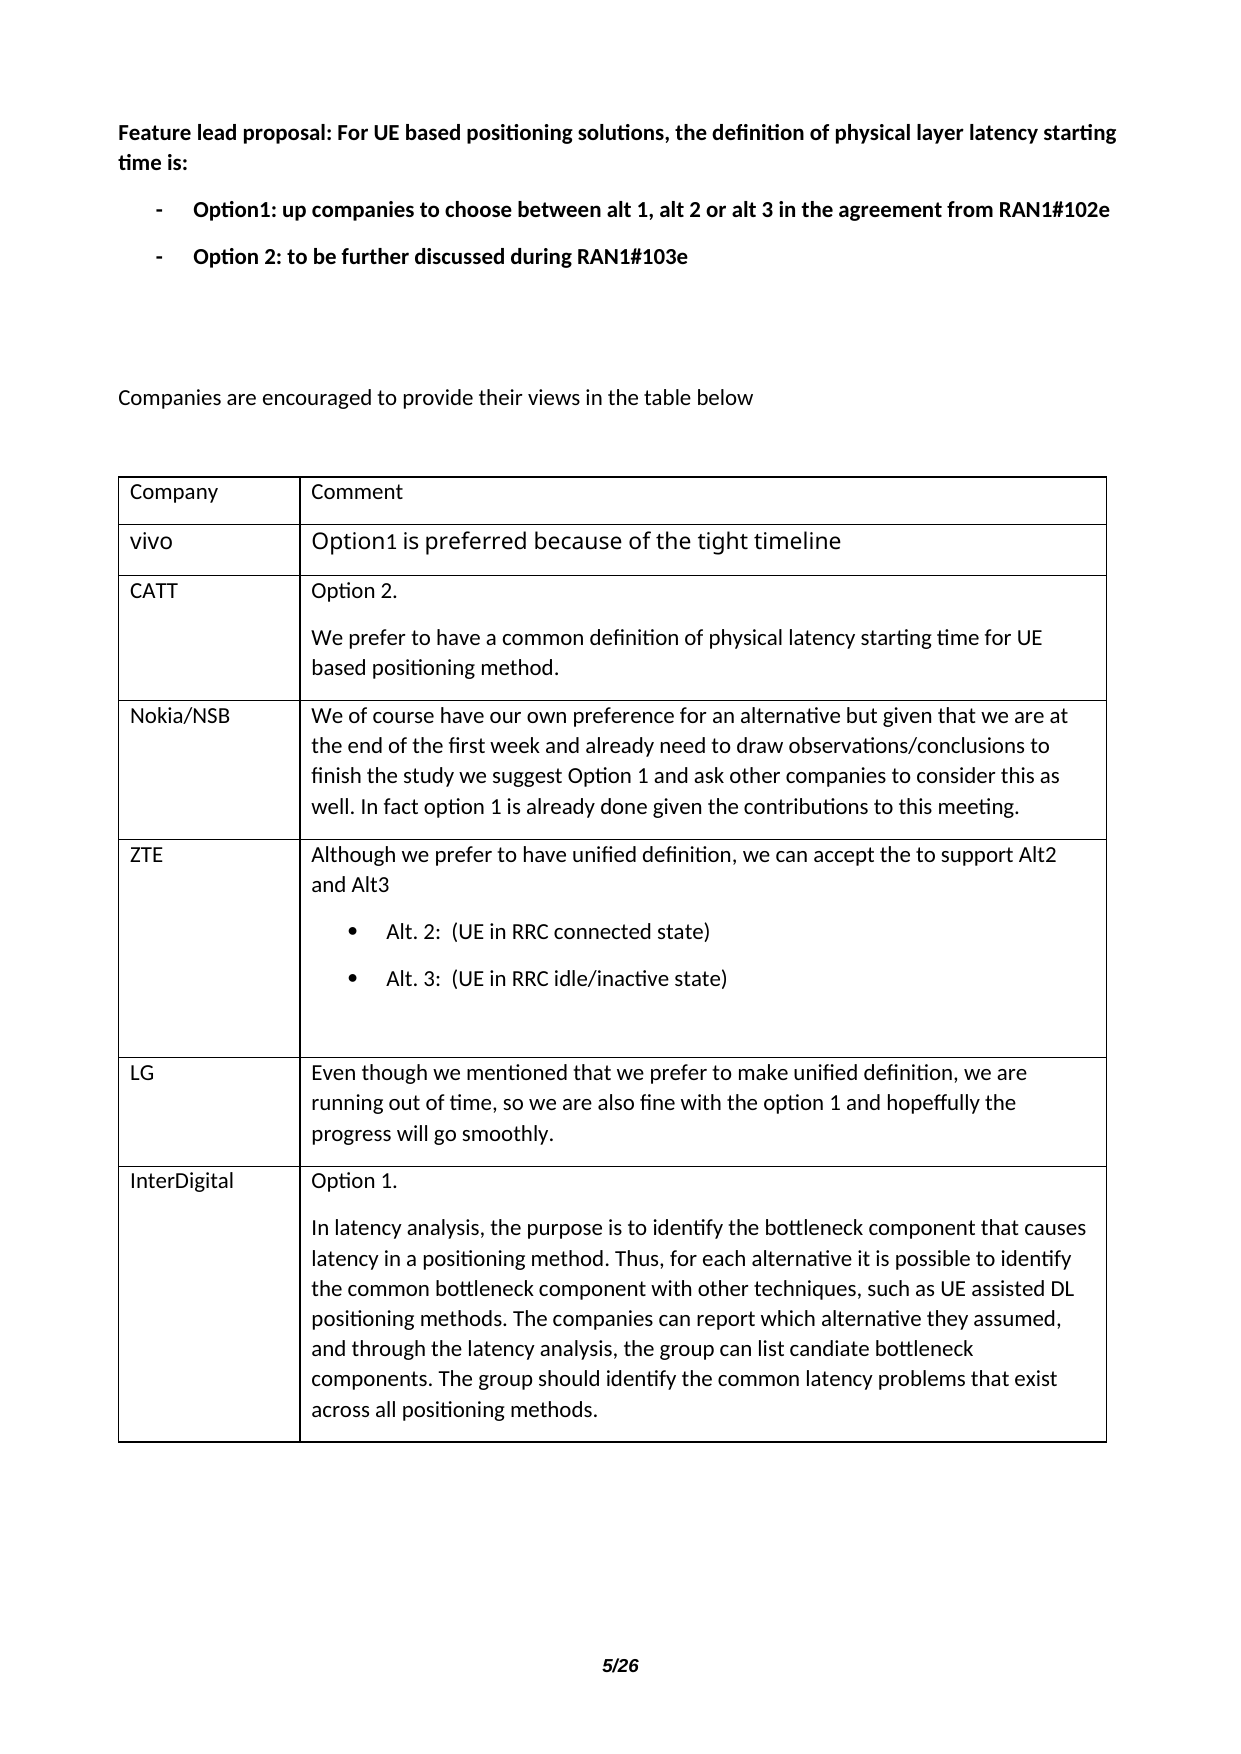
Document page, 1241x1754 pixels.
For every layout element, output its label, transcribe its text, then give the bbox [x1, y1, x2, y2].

table_cell vivo [119, 525, 299, 575]
table_cell Option1 is preferred because of the tight timeline [301, 525, 1106, 575]
table_cell Even though we mentioned that we prefer to make unified definition, we are running out of time, so we are also fine with the option 1 and hopeffully the progress will go smoothly. [301, 1058, 1106, 1166]
table_cell CATT [119, 576, 299, 700]
text Feature lead proposal: For UE based positioning solutions, the definition of physical layer latency starting time is: [118, 118, 1122, 176]
table_cell Option 2. We prefer to have a common definition of physical latency starting time for UE based positioning method. [301, 576, 1106, 700]
list Option1: up companies to choose between alt 1, alt 2 or alt 3 in the agreement from RAN1#102e [156, 195, 1122, 223]
text Companies are encouraged to provide their views in the table below [118, 383, 1122, 411]
table_header Company [119, 478, 299, 524]
table_cell ZTE [119, 840, 299, 1057]
table_cell LG [119, 1058, 299, 1166]
table_cell We of course have our own preference for an alternative but given that we are at the end of the first week and already need to draw observations/conclusions to finish the study we suggest Option 1 and ask other companies to consider this as well. In fact option 1 is already done given the contributions to this meeting. [301, 701, 1106, 839]
table_cell Nokia/NSB [119, 701, 299, 839]
table_cell Although we prefer to have unified definition, we can accept the to support Alt2 and Alt3 Alt. 2: (UE in RRC connected state) Alt. 3: (UE in RRC idle/inactive state) [301, 840, 1106, 1057]
table_header Comment [301, 478, 1106, 524]
list Option 2: to be further discussed during RAN1#103e [156, 242, 1122, 270]
table_cell Option 1. In latency analysis, the purpose is to identify the bottleneck component that causes latency in a positioning method. Thus, for each alternative it is possible to identify the common bottleneck component with other techniques, such as UE assisted DL positioning methods. The companies can report which alternative they assumed, and through the latency analysis, the group can list candiate bottleneck components. The group should identify the common latency problems that exist across all positioning methods. [301, 1167, 1106, 1441]
table_cell InterDigital [119, 1167, 299, 1441]
